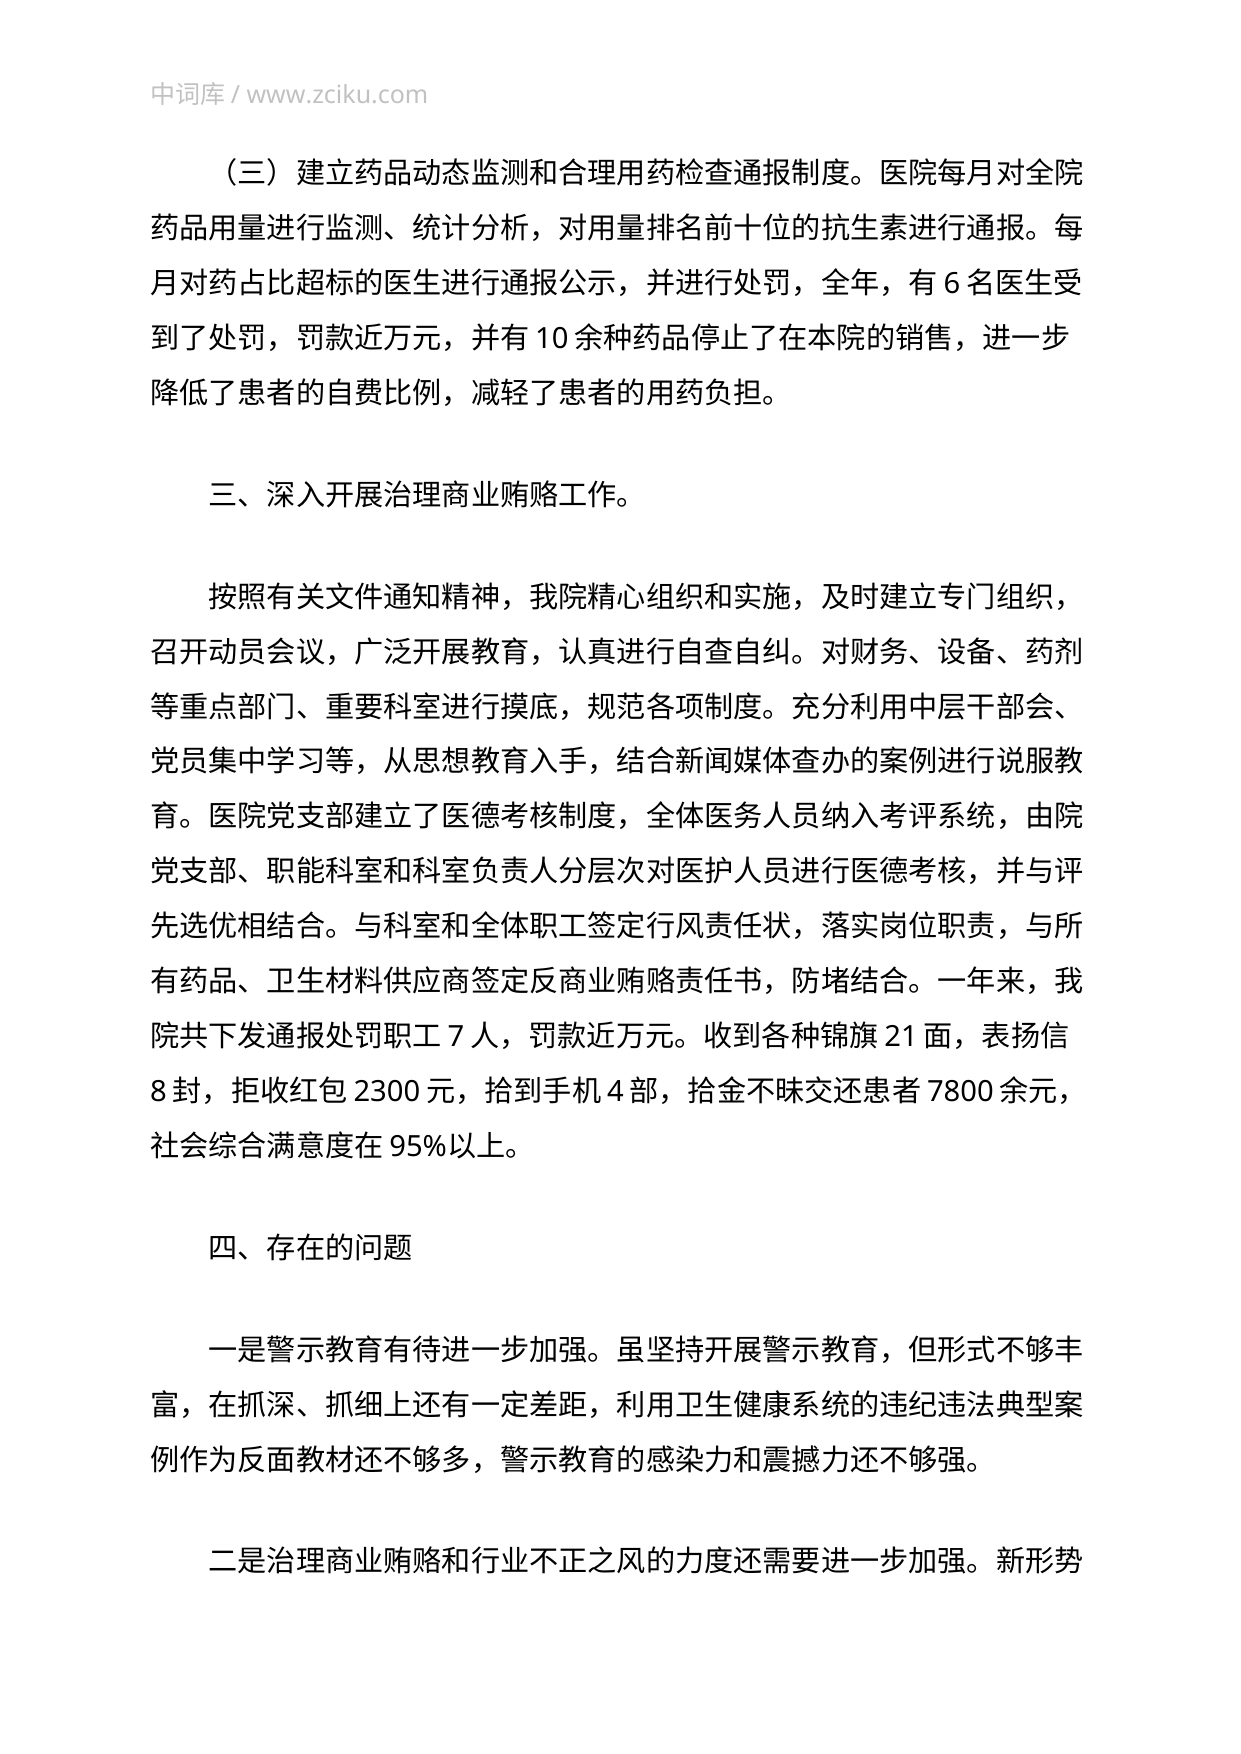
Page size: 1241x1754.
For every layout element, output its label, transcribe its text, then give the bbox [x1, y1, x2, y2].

text 四、存在的问题 [150, 1224, 1090, 1267]
text 一是警示教育有待进一步加强。虽坚持开展警示教育，但形式不够丰富，在抓深、抓细上还有一定差距，利用卫生健康系统的违纪违法典型案例作为反面教材还不够多，警示教育的感染力和震撼力还不够强。 [150, 1326, 1090, 1478]
text 按照有关文件通知精神，我院精心组织和实施，及时建立专门组织，召开动员会议，广泛开展教育，认真进行自查自纠。对财务、设备、药剂等重点部门、重要科室进行摸底，规范各项制度。充分利用中层干部会、党员集中学习等，从思想教育入手，结合新闻媒体查办的案例进行说服教育。医院党支部建立了医德考核制度，全体医务人员纳入考评系统，由院党支部、职能科室和科室负责人分层次对医护人员进行医德考核，并与评先选优相结合。与科室和全体职工签定行风责任状，落实岗位职责，与所有药品、卫生材料供应商签定反商业贿赂责任书，防堵结合。一年来，我院共下发通报处罚职工7人，罚款近万元。收到各种锦旗21面，表扬信8封，拒收红包2300元，拾到手机4部，拾金不昧交还患者7800余元，社会综合满意度在95%以上。 [150, 573, 1090, 1165]
text 三、深入开展治理商业贿赂工作。 [150, 472, 1090, 514]
text （三）建立药品动态监测和合理用药检查通报制度。医院每月对全院药品用量进行监测、统计分析，对用量排名前十位的抗生素进行通报。每月对药占比超标的医生进行通报公示，并进行处罚，全年，有6名医生受到了处罚，罚款近万元，并有10余种药品停止了在本院的销售，进一步降低了患者的自费比例，减轻了患者的用药负担。 [150, 150, 1090, 412]
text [150, 1538, 1090, 1580]
